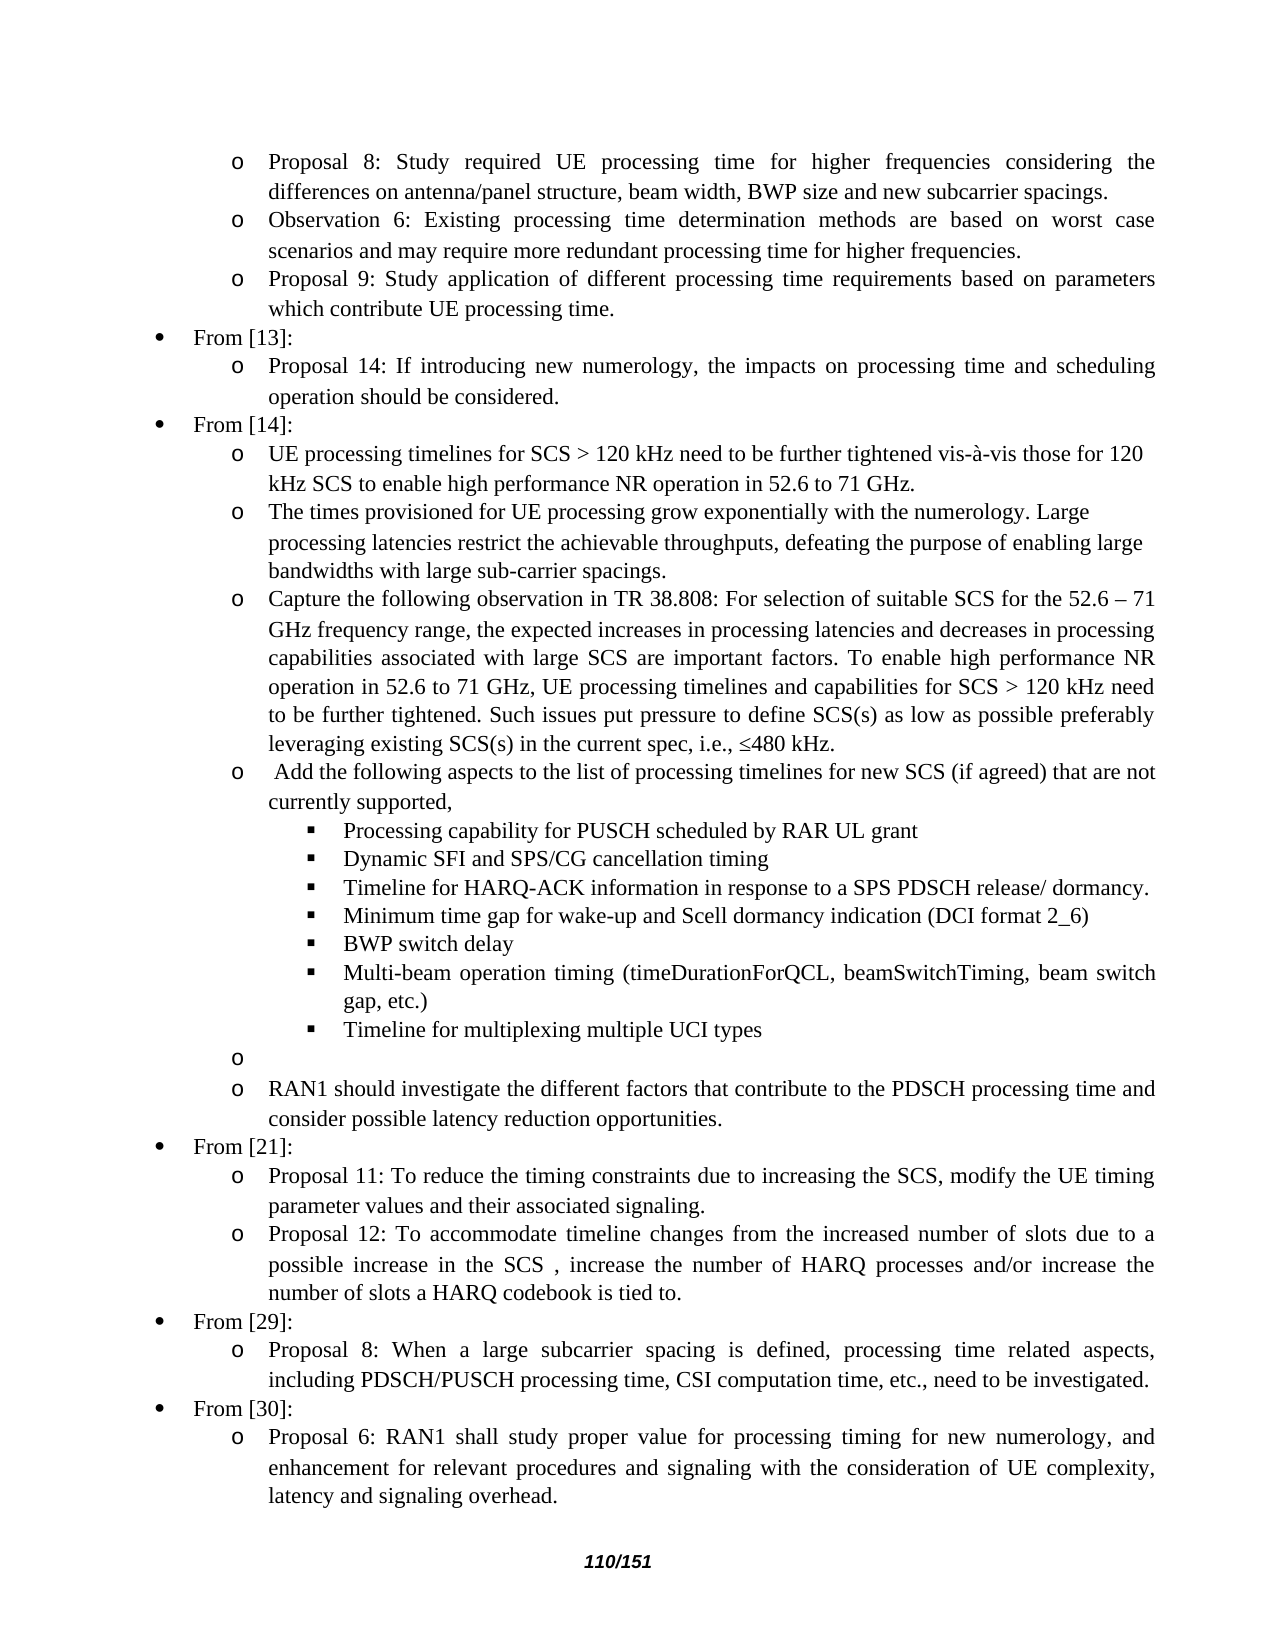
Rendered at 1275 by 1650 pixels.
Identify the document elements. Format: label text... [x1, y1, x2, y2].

list From [29]: [156, 1308, 1157, 1334]
list From [14]: [156, 411, 1157, 437]
list From [21]: [156, 1133, 1157, 1160]
list Proposal 14: If introducing new numerology, the impacts on processing time and scheduling operation should be considered. [231, 352, 1157, 409]
list BWP switch delay [306, 931, 1157, 957]
list From [30]: [156, 1395, 1157, 1421]
list Processing capability for PUSCH scheduled by RAR UL grant [306, 817, 1157, 843]
list Proposal 6: RAN1 shall study proper value for processing timing for new numerology, and enhancement for relevant procedures and signaling with the consideration of UE complexity, latency and signaling overhead. [231, 1423, 1157, 1508]
list The times provisioned for UE processing grow exponentially with the numerology. Large processing latencies restrict the achievable throughputs, defeating the purpose of enabling large bandwidths with large sub-carrier spacings. [231, 498, 1157, 583]
list Observation 6: Existing processing time determination methods are based on worst case scenarios and may require more redundant processing time for higher frequencies. [231, 206, 1157, 263]
list Minimum time gap for wake-up and Scell dormancy indication (DCI format 2_6) [306, 902, 1157, 928]
list Proposal 9: Study application of different processing time requirements based on parameters which contribute UE processing time. [231, 265, 1157, 322]
list Multi-beam operation timing (timeDurationForQCL, beamSwitchTiming, beam switch gap, etc.) [306, 959, 1157, 1014]
list Add the following aspects to the list of processing timelines for new SCS (if agreed) that are not currently supported, [231, 758, 1157, 815]
list Timeline for multiplexing multiple UCI types [306, 1016, 1157, 1042]
list Proposal 8: When a large subcarrier spacing is defined, processing time related aspects, including PDSCH/PUSCH processing time, CSI computation time, etc., need to be investigated. [231, 1336, 1157, 1393]
list From [13]: [156, 324, 1157, 350]
list Proposal 8: Study required UE processing time for higher frequencies considering the differences on antenna/panel structure, beam width, BWP size and new subcarrier spacings. [231, 148, 1157, 204]
list Dynamic SFI and SPS/CG cancellation timing [306, 845, 1157, 872]
list Proposal 11: To reduce the timing constraints due to increasing the SCS, modify the UE timing parameter values and their associated signaling. [231, 1162, 1157, 1218]
list UE processing timelines for SCS > 120 kHz need to be further tightened vis-à-vis those for 120 kHz SCS to enable high performance NR operation in 52.6 to 71 GHz. [231, 439, 1157, 496]
list RAN1 should investigate the different factors that contribute to the PDSCH processing time and consider possible latency reduction opportunities. [231, 1074, 1157, 1131]
list Timeline for HARQ-ACK information in response to a SPS PDSCH release/ dormancy. [306, 874, 1157, 900]
list Capture the following observation in TR 38.808: For selection of suitable SCS for the 52.6 – 71 GHz frequency range, the expected increases in processing latencies and decreases in processing capabilities associated with large SCS are important factors. To enable high performance NR operation in 52.6 to 71 GHz, UE processing timelines and capabilities for SCS > 120 kHz need to be further tightened. Such issues put pressure to define SCS(s) as low as possible preferably leveraging existing SCS(s) in the current spec, i.e., ≤480 kHz. [231, 586, 1157, 756]
list Proposal 12: To accommodate timeline changes from the increased number of slots due to a possible increase in the SCS , increase the number of HARQ processes and/or increase the number of slots a HARQ codebook is tied to. [231, 1221, 1157, 1306]
